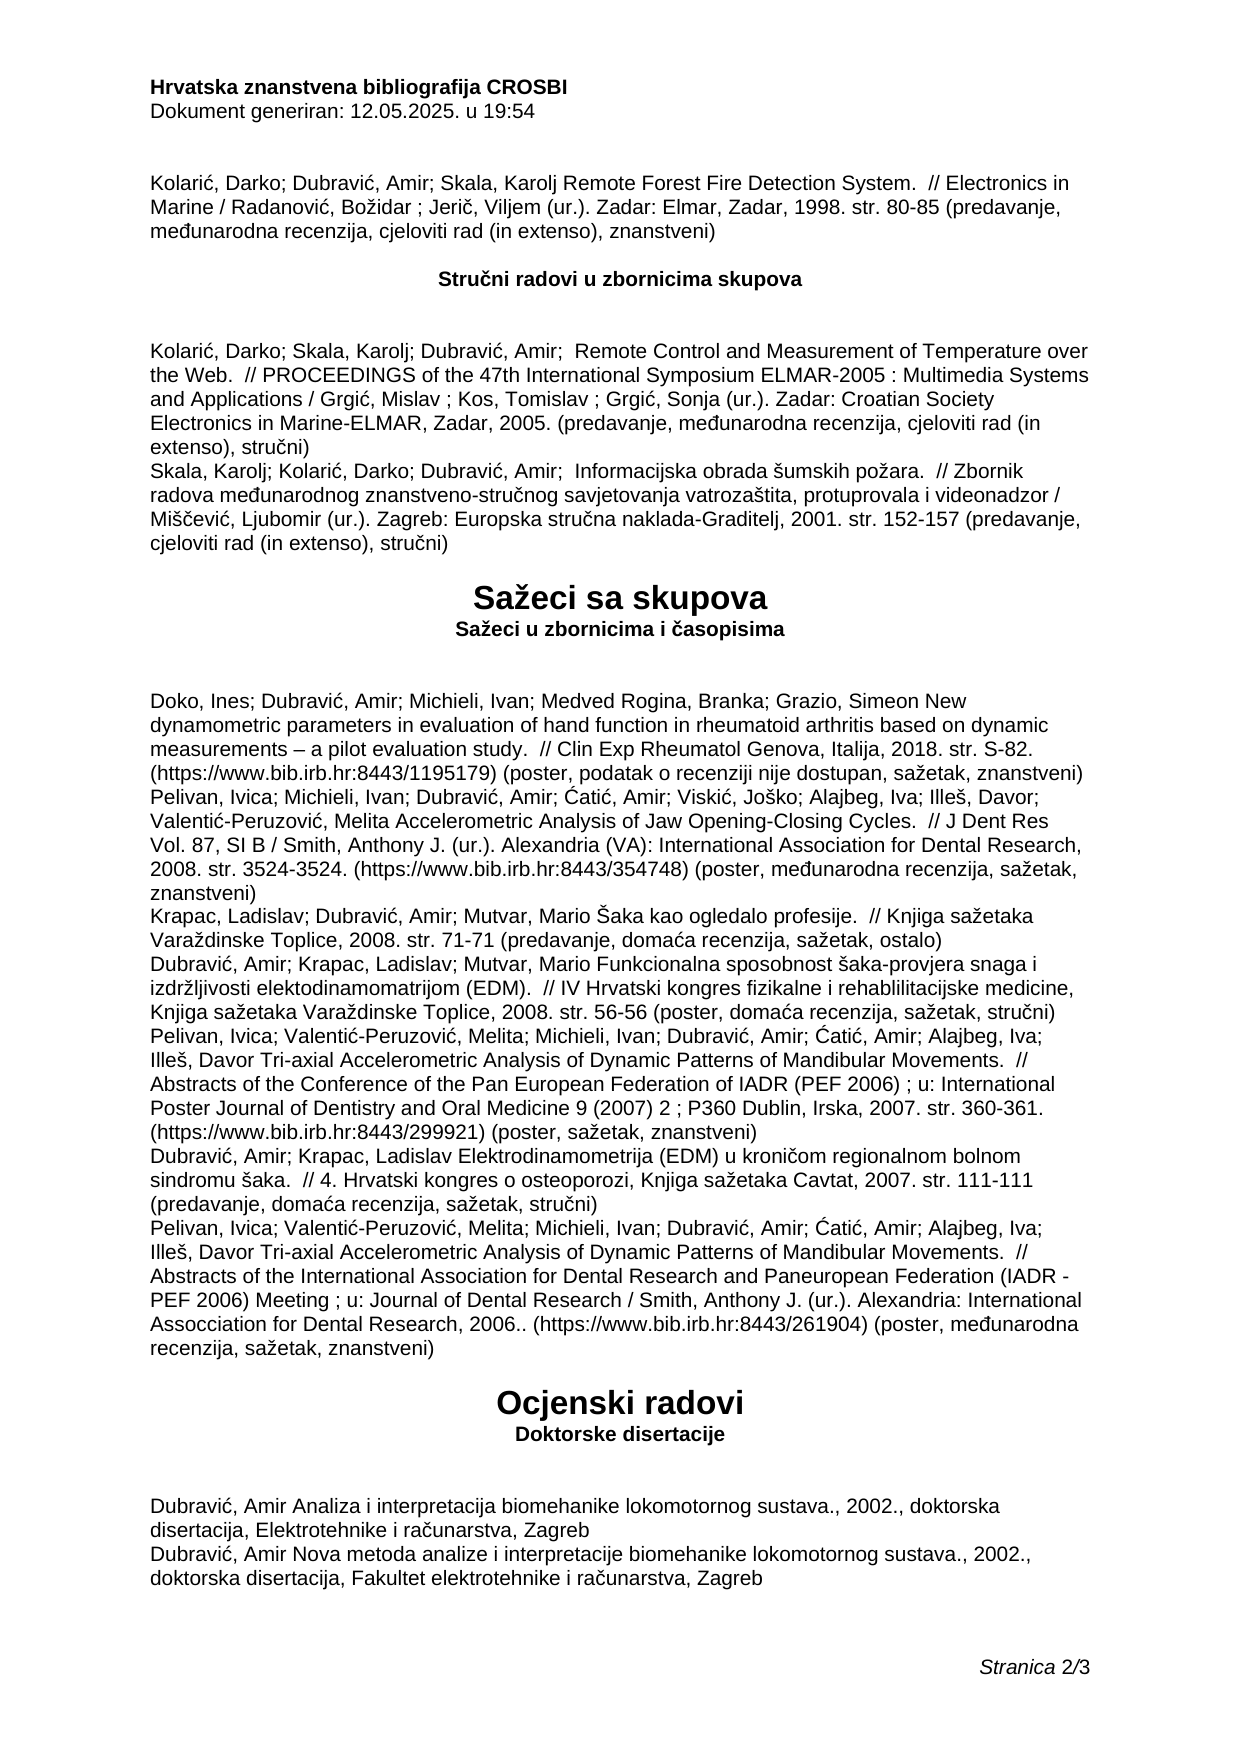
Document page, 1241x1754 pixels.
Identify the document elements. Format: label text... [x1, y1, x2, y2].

text Skala, Karolj; Kolarić, Darko; Dubravić, Amir; [150, 458, 1090, 554]
text Dubravić, Amir [150, 1494, 1090, 1542]
text Dubravić, Amir [150, 1542, 1090, 1589]
subtitle Sažeci sa skupova [150, 578, 1090, 617]
subtitle Sažeci u zbornicima i časopisima [150, 617, 1090, 641]
subtitle Doktorske disertacije [150, 1422, 1090, 1446]
subtitle Ocjenski radovi [150, 1383, 1090, 1422]
text Doko, Ines; Dubravić, Amir; Michieli, Ivan; Medved Rogina, Branka; Grazio, Simeon [150, 689, 1090, 784]
text Dubravić, Amir; Krapac, Ladislav; Mutvar, Mario [150, 952, 1090, 1024]
text Pelivan, Ivica; Valentić-Peruzović, Melita; Michieli, Ivan; Dubravić, Amir; Ćatić, Amir; Alajbeg, Iva; Illeš, Davor [150, 1216, 1090, 1359]
text Dubravić, Amir; Krapac, Ladislav [150, 1144, 1090, 1216]
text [150, 171, 1090, 243]
text Pelivan, Ivica; Valentić-Peruzović, Melita; Michieli, Ivan; Dubravić, Amir; Ćatić, Amir; Alajbeg, Iva; Illeš, Davor [150, 1024, 1090, 1144]
subtitle Stručni radovi u zbornicima skupova [150, 267, 1090, 291]
text Krapac, Ladislav; Dubravić, Amir; Mutvar, Mario [150, 904, 1090, 952]
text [150, 339, 1090, 458]
text Pelivan, Ivica; Michieli, Ivan; Dubravić, Amir; Ćatić, Amir; Viskić, Joško; Alajbeg, Iva; Illeš, Davor; Valentić-Peruzović, Melita [150, 784, 1090, 904]
